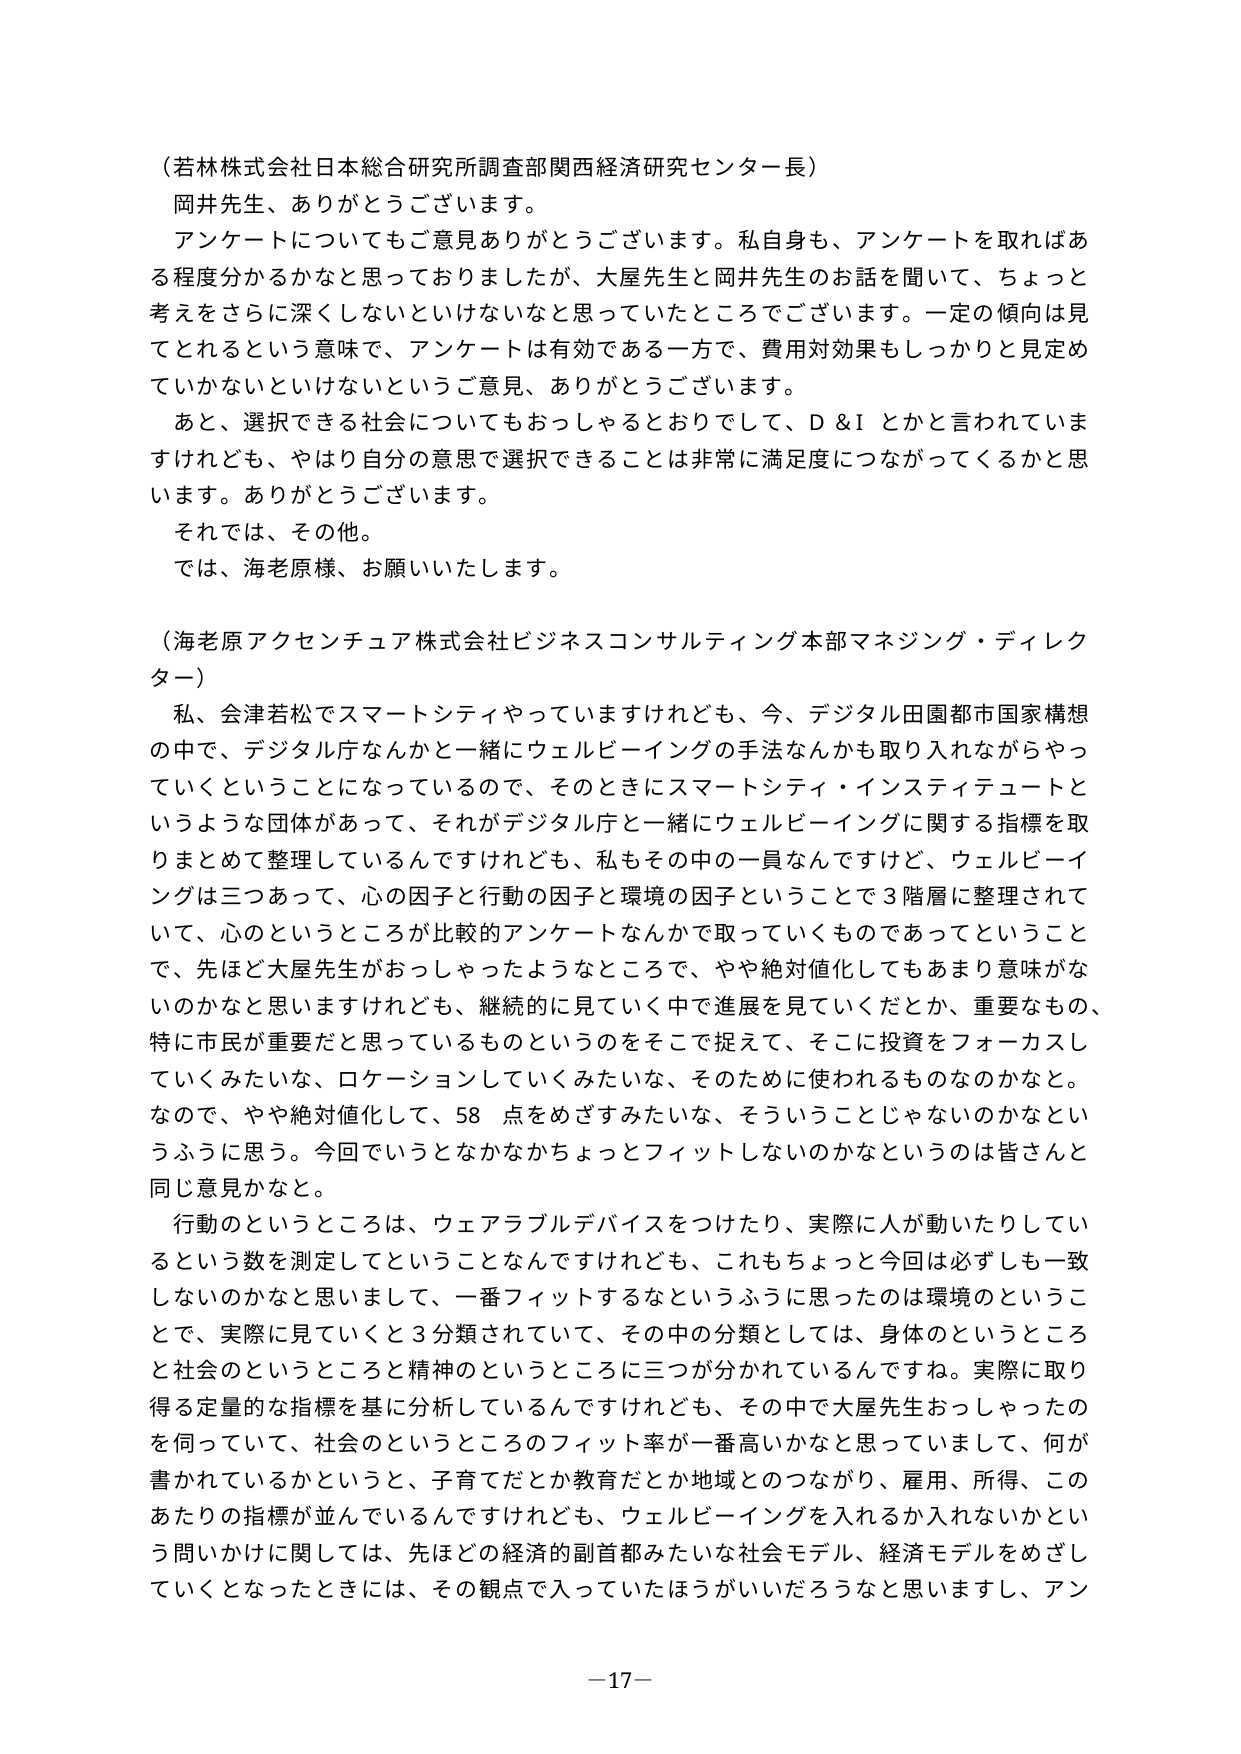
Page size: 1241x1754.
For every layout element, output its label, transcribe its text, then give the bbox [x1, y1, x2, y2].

text 岡井先生、ありがとうございます。 [149, 184, 1091, 221]
text あと、選択できる社会についてもおっしゃるとおりでして、D＆Iとかと言われていますけれども、やはり自分の意思で選択できることは非常に満足度につながってくるかと思います。ありがとうございます。 [149, 403, 1091, 512]
text アンケートについてもご意見ありがとうございます。私自身も、アンケートを取ればある程度分かるかなと思っておりましたが、大屋先生と岡井先生のお話を聞いて、ちょっと考えをさらに深くしないといけないなと思っていたところでございます。一定の傾向は見てとれるという意味で、アンケートは有効である一方で、費用対効果もしっかりと見定めていかないといけないというご意見、ありがとうございます。 [149, 221, 1091, 403]
text （若林株式会社日本総合研究所調査部関西経済研究センター長） [149, 148, 1091, 184]
text （海老原アクセンチュア株式会社ビジネスコンサルティング本部マネジング・ディレクター） [149, 622, 1091, 695]
text 私、会津若松でスマートシティやっていますけれども、今、デジタル田園都市国家構想の中で、デジタル庁なんかと一緒にウェルビーイングの手法なんかも取り入れながらやっていくということになっているので、そのときにスマートシティ・インスティテュートというような団体があって、それがデジタル庁と一緒にウェルビーイングに関する指標を取りまとめて整理しているんですけれども、私もその中の一員なんですけど、ウェルビーイングは三つあって、心の因子と行動の因子と環境の因子ということで３階層に整理されていて、心のというところが比較的アンケートなんかで取っていくものであってということで、先ほど大屋先生がおっしゃったようなところで、やや絶対値化してもあまり意味がないのかなと思いますけれども、継続的に見ていく中で進展を見ていくだとか、重要なもの、特に市民が重要だと思っているものというのをそこで捉えて、そこに投資をフォーカスしていくみたいな、ロケーションしていくみたいな、そのために使われるものなのかなと。なので、やや絶対値化して、58点をめざすみたいな、そういうことじゃないのかなというふうに思う。今回でいうとなかなかちょっとフィットしないのかなというのは皆さんと同じ意見かなと。 [149, 695, 1091, 1205]
text では、海老原様、お願いいたします。 [149, 549, 1091, 585]
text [149, 1205, 1091, 1606]
text それでは、その他。 [149, 512, 1091, 549]
